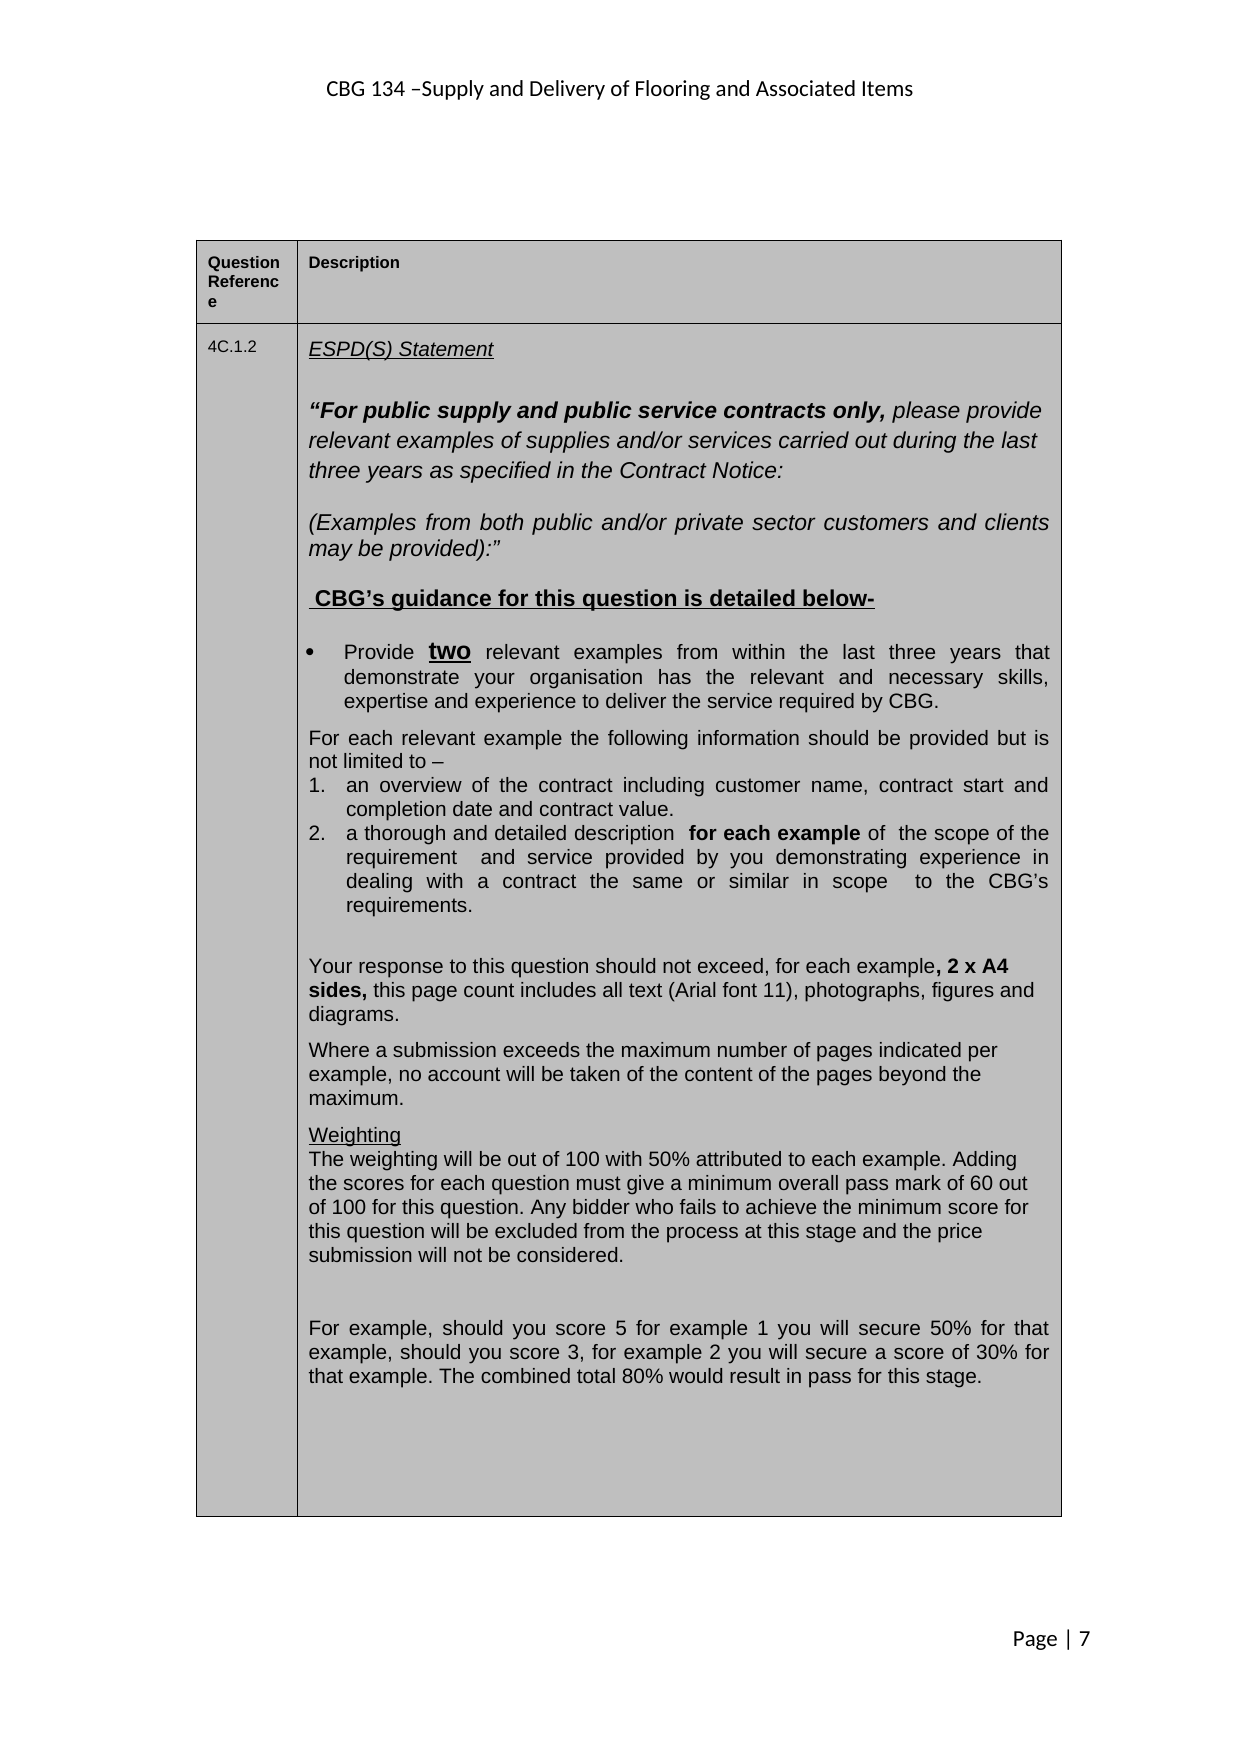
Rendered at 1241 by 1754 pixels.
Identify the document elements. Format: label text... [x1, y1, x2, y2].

table_header Question Reference [197, 241, 297, 323]
table_header Description [298, 241, 1061, 323]
table_cell 4C.1.2 [197, 324, 297, 1516]
table_cell ESPD(S) Statement “For public supply and public service contracts only, please provide relevant examples of supplies and/or services carried out during the last three years as specified in the Contract Notice: (Examples from both public and/or private sector customers and clients may be provided):” CBG’s guidance for this question is detailed below- Provide two relevant examples from within the last three years that demonstrate your organisation has the relevant and necessary skills, expertise and experience to deliver the service required by CBG. For each relevant example the following information should be provided but is not limited to – an overview of the contract including customer name, contract start and completion date and contract value. a thorough and detailed description for each example of the scope of the requirement and service provided by you demonstrating experience in dealing with a contract the same or similar in scope to the CBG’s requirements. Your response to this question should not exceed, for each example, 2 x A4 sides, this page count includes all text (Arial font 11), photographs, figures and diagrams. Where a submission exceeds the maximum number of pages indicated per example, no account will be taken of the content of the pages beyond the maximum. Weighting The weighting will be out of 100 with 50% attributed to each example. Adding the scores for each question must give a minimum overall pass mark of 60 out of 100 for this question. Any bidder who fails to achieve the minimum score for this question will be excluded from the process at this stage and the price submission will not be considered. For example, should you score 5 for example 1 you will secure 50% for that example, should you score 3, for example 2 you will secure a score of 30% for that example. The combined total 80% would result in pass for this stage. [298, 324, 1061, 1516]
